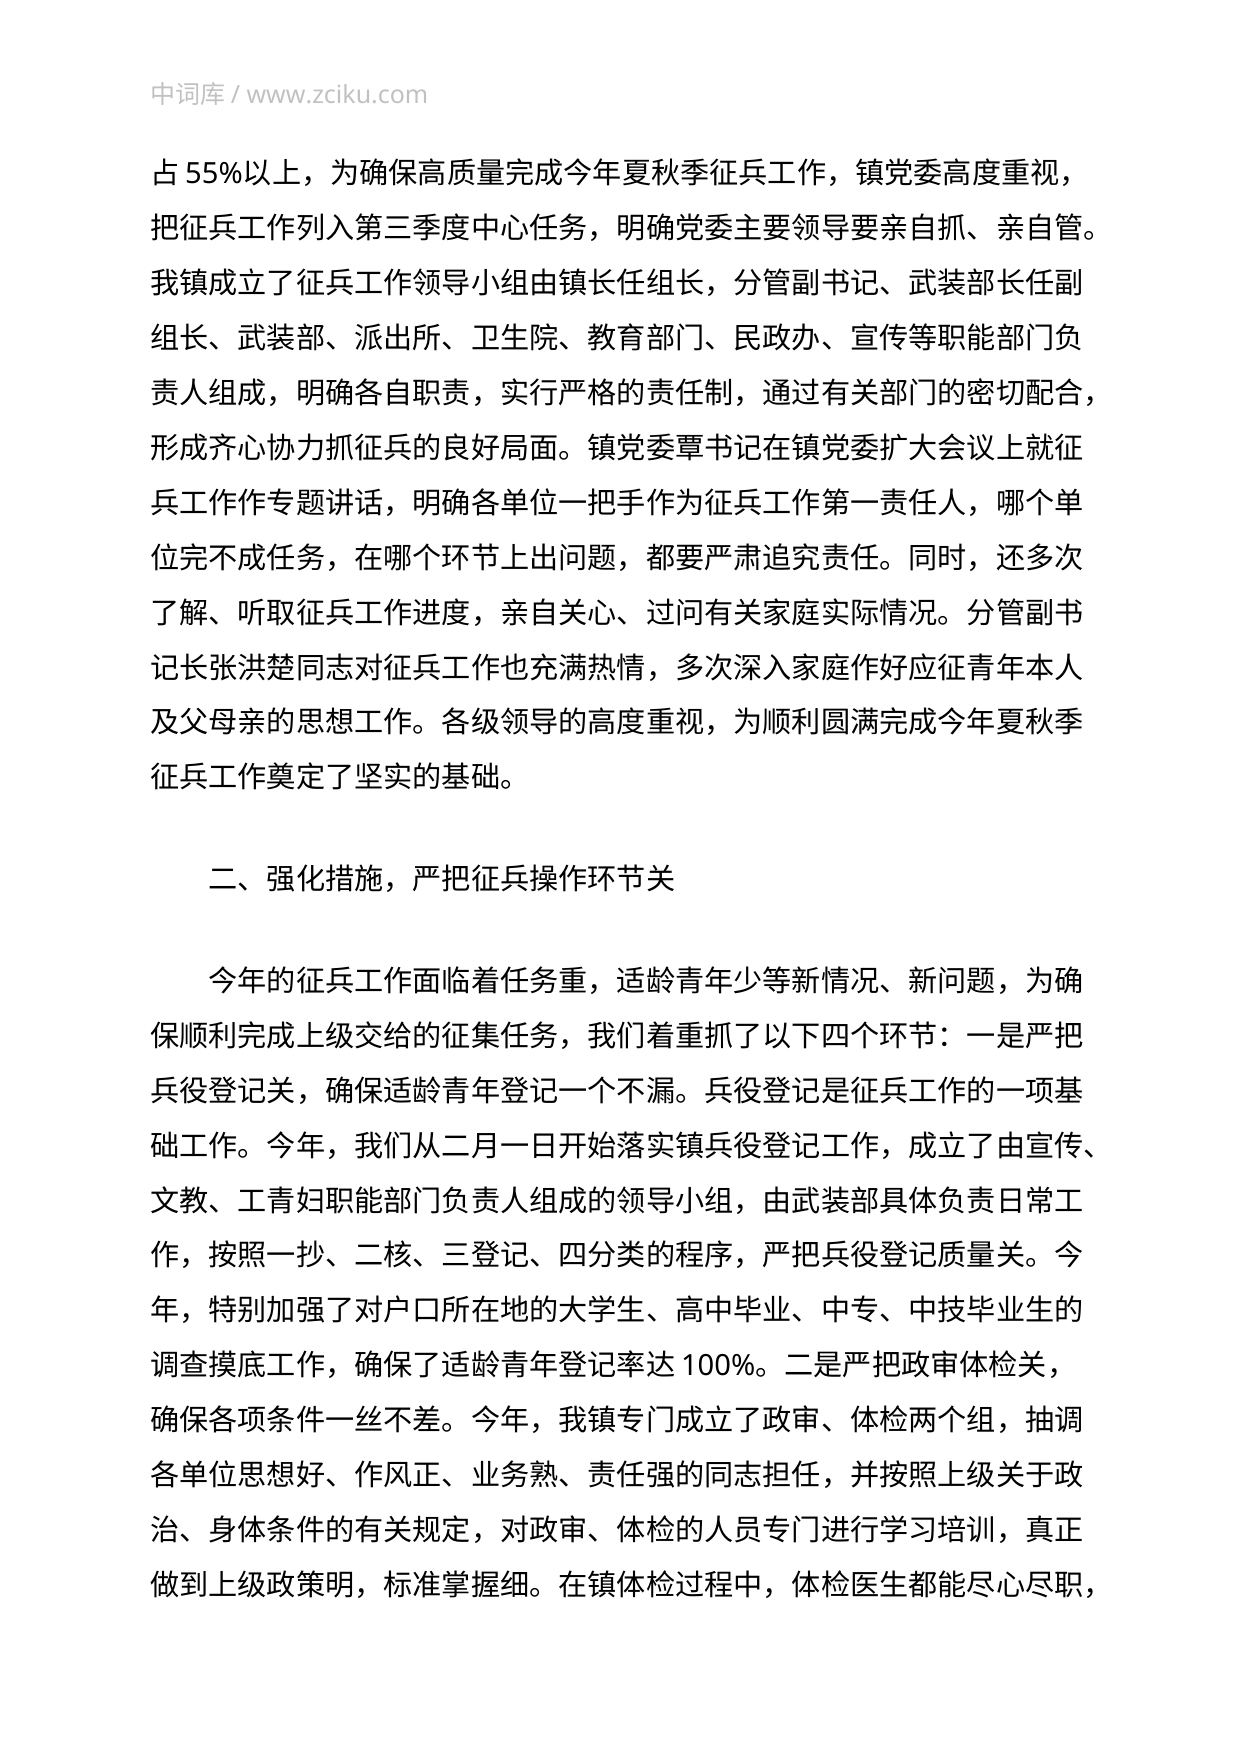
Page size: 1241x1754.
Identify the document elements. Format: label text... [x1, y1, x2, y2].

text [150, 957, 1090, 1604]
text 二、强化措施，严把征兵操作环节关 [150, 856, 1090, 898]
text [150, 150, 1090, 796]
